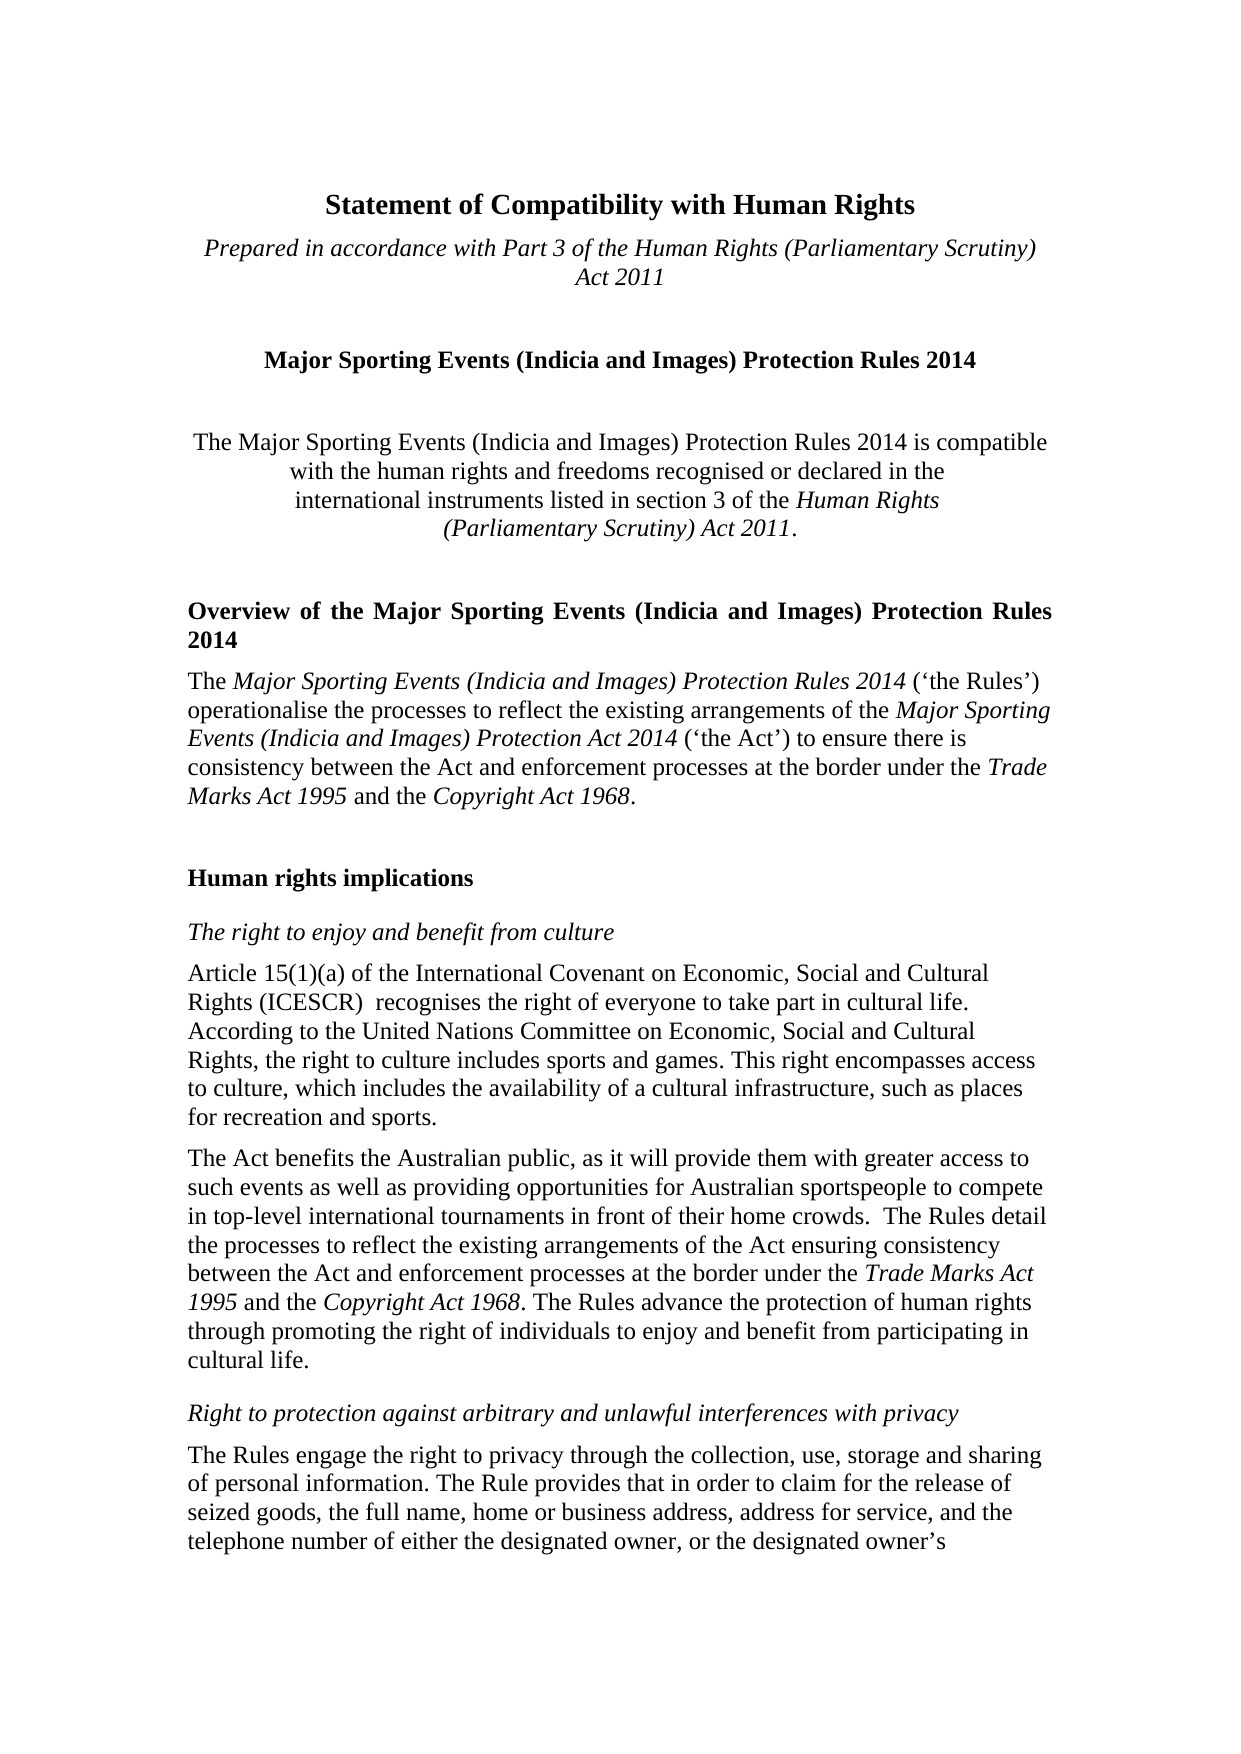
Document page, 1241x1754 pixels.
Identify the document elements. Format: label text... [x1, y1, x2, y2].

text Right to protection against arbitrary and unlawful interferences with privacy [187, 1398, 1053, 1427]
text The Act benefits the Australian public, as it will provide them with greater access to such events as well as providing opportunities for Australian sportspeople to compete in top-level international tournaments in front of their home crowds. The Rules detail the processes to reflect the existing arrangements of the Act ensuring consistency between the Act and enforcement processes at the border under the Trade Marks Act 1995 and the Copyright Act 1968. The Rules advance the protection of human rights through promoting the right of individuals to enjoy and benefit from participating in cultural life. [187, 1143, 1053, 1373]
text Statement of Compatibility with Human Rights [187, 187, 1053, 221]
text Major Sporting Events (Indicia and Images) Protection Rules 2014 [187, 345, 1053, 373]
text Article 15(1)(a) of the International Covenant on Economic, Social and Cultural Rights (ICESCR) recognises the right of everyone to take part in cultural life. According to the United Nations Committee on Economic, Social and Cultural Rights, the right to culture includes sports and games. This right encompasses access to culture, which includes the availability of a cultural infrastructure, such as places for recreation and sports. [187, 958, 1053, 1131]
text The Major Sporting Events (Indicia and Images) Protection Rules 2014 is compatible with the human rights and freedoms recognised or declared in the international instruments listed in section 3 of the Human Rights (Parliamentary Scrutiny) Act 2011. [187, 427, 1053, 542]
text The right to enjoy and benefit from culture [187, 917, 1053, 946]
text Prepared in accordance with Part 3 of the Human Rights (Parliamentary Scrutiny) Act 2011 [187, 233, 1053, 291]
text Overview of the Major Sporting Events (Indicia and Images) Protection Rules 2014 [187, 596, 1053, 653]
text Human rights implications [187, 863, 1053, 892]
text The Major Sporting Events (Indicia and Images) Protection Rules 2014 (‘the Rules’) operationalise the processes to reflect the existing arrangements of the Major Sporting Events (Indicia and Images) Protection Act 2014 (‘the Act’) to ensure there is consistency between the Act and enforcement processes at the border under the Trade Marks Act 1995 and the Copyright Act 1968. [187, 666, 1053, 810]
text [187, 1440, 1053, 1555]
